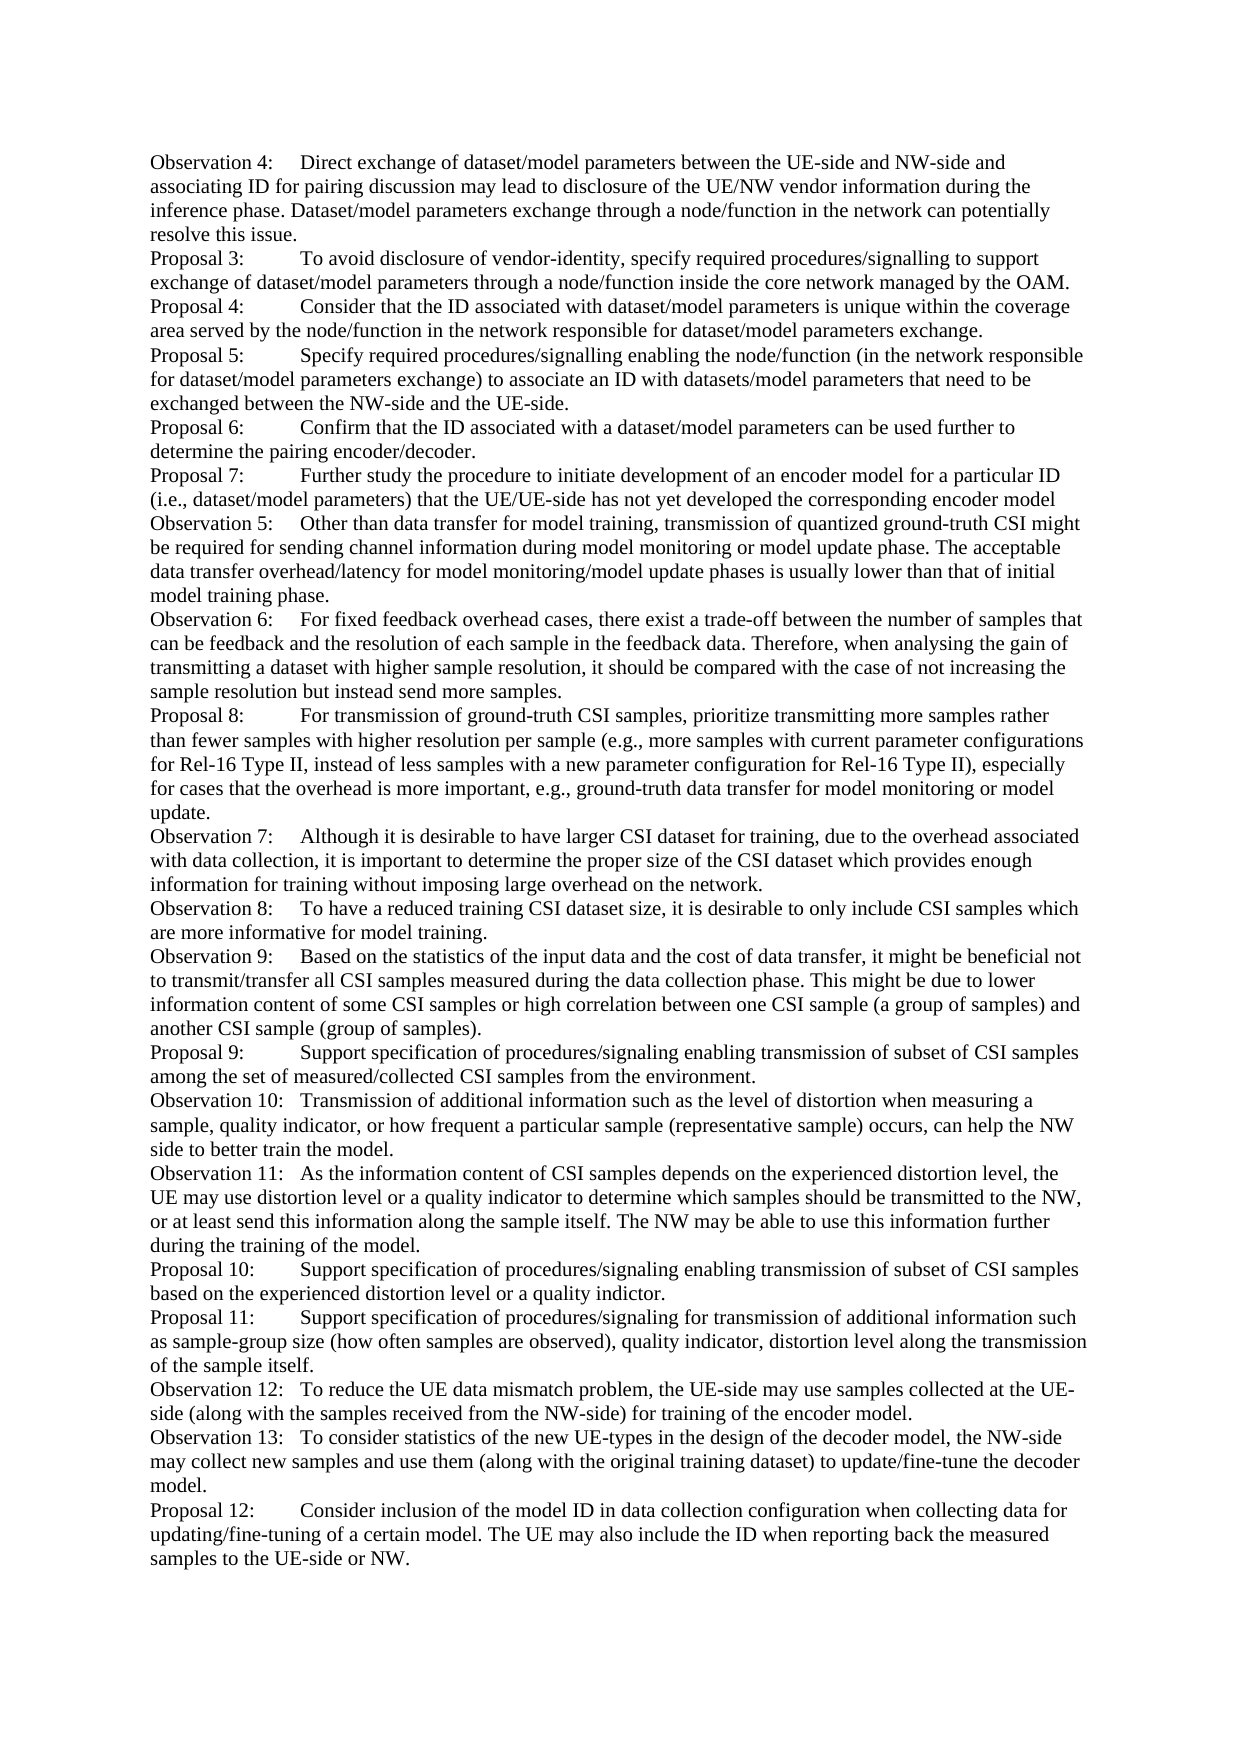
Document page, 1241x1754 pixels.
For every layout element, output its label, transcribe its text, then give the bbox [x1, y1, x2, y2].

text Proposal 4: Consider that the ID associated with dataset/model parameters is unique within the coverage area served by the node/function in the network responsible for dataset/model parameters exchange. [150, 294, 1090, 342]
text Proposal 9: Support specification of procedures/signaling enabling transmission of subset of CSI samples among the set of measured/collected CSI samples from the environment. [150, 1040, 1090, 1088]
text Observation 4: Direct exchange of dataset/model parameters between the UE-side and NW-side and associating ID for pairing discussion may lead to disclosure of the UE/NW vendor information during the inference phase. Dataset/model parameters exchange through a node/function in the network can potentially resolve this issue. [150, 150, 1090, 246]
text Observation 5: Other than data transfer for model training, transmission of quantized ground-truth CSI might be required for sending channel information during model monitoring or model update phase. The acceptable data transfer overhead/latency for model monitoring/model update phases is usually lower than that of initial model training phase. [150, 511, 1090, 607]
text Observation 10: Transmission of additional information such as the level of distortion when measuring a sample, quality indicator, or how frequent a particular sample (representative sample) occurs, can help the NW side to better train the model. [150, 1088, 1090, 1161]
text Proposal 11: Support specification of procedures/signaling for transmission of additional information such as sample-group size (how often samples are observed), quality indicator, distortion level along the transmission of the sample itself. [150, 1305, 1090, 1377]
text Observation 11: As the information content of CSI samples depends on the experienced distortion level, the UE may use distortion level or a quality indicator to determine which samples should be transmitted to the NW, or at least send this information along the sample itself. The NW may be able to use this information further during the training of the model. [150, 1161, 1090, 1257]
text Proposal 7: Further study the procedure to initiate development of an encoder model for a particular ID (i.e., dataset/model parameters) that the UE/UE-side has not yet developed the corresponding encoder model [150, 463, 1090, 511]
text Proposal 8: For transmission of ground-truth CSI samples, prioritize transmitting more samples rather than fewer samples with higher resolution per sample (e.g., more samples with current parameter configurations for Rel-16 Type II, instead of less samples with a new parameter configuration for Rel-16 Type II), especially for cases that the overhead is more important, e.g., ground-truth data transfer for model monitoring or model update. [150, 703, 1090, 824]
text Proposal 6: Confirm that the ID associated with a dataset/model parameters can be used further to determine the pairing encoder/decoder. [150, 415, 1090, 463]
text Proposal 10: Support specification of procedures/signaling enabling transmission of subset of CSI samples based on the experienced distortion level or a quality indictor. [150, 1257, 1090, 1305]
text Proposal 3: To avoid disclosure of vendor-identity, specify required procedures/signalling to support exchange of dataset/model parameters through a node/function inside the core network managed by the OAM. [150, 246, 1090, 294]
text Proposal 12: Consider inclusion of the model ID in data collection configuration when collecting data for updating/fine-tuning of a certain model. The UE may also include the ID when reporting back the measured samples to the UE-side or NW. [150, 1497, 1090, 1570]
text Observation 7: Although it is desirable to have larger CSI dataset for training, due to the overhead associated with data collection, it is important to determine the proper size of the CSI dataset which provides enough information for training without imposing large overhead on the network. [150, 824, 1090, 896]
text Proposal 5: Specify required procedures/signalling enabling the node/function (in the network responsible for dataset/model parameters exchange) to associate an ID with datasets/model parameters that need to be exchanged between the NW-side and the UE-side. [150, 342, 1090, 415]
text Observation 8: To have a reduced training CSI dataset size, it is desirable to only include CSI samples which are more informative for model training. [150, 896, 1090, 944]
text Observation 12: To reduce the UE data mismatch problem, the UE-side may use samples collected at the UE-side (along with the samples received from the NW-side) for training of the encoder model. [150, 1377, 1090, 1425]
text Observation 13: To consider statistics of the new UE-types in the design of the decoder model, the NW-side may collect new samples and use them (along with the original training dataset) to update/fine-tune the decoder model. [150, 1425, 1090, 1497]
text Observation 6: For fixed feedback overhead cases, there exist a trade-off between the number of samples that can be feedback and the resolution of each sample in the feedback data. Therefore, when analysing the gain of transmitting a dataset with higher sample resolution, it should be compared with the case of not increasing the sample resolution but instead send more samples. [150, 607, 1090, 703]
text Observation 9: Based on the statistics of the input data and the cost of data transfer, it might be beneficial not to transmit/transfer all CSI samples measured during the data collection phase. This might be due to lower information content of some CSI samples or high correlation between one CSI sample (a group of samples) and another CSI sample (group of samples). [150, 944, 1090, 1040]
